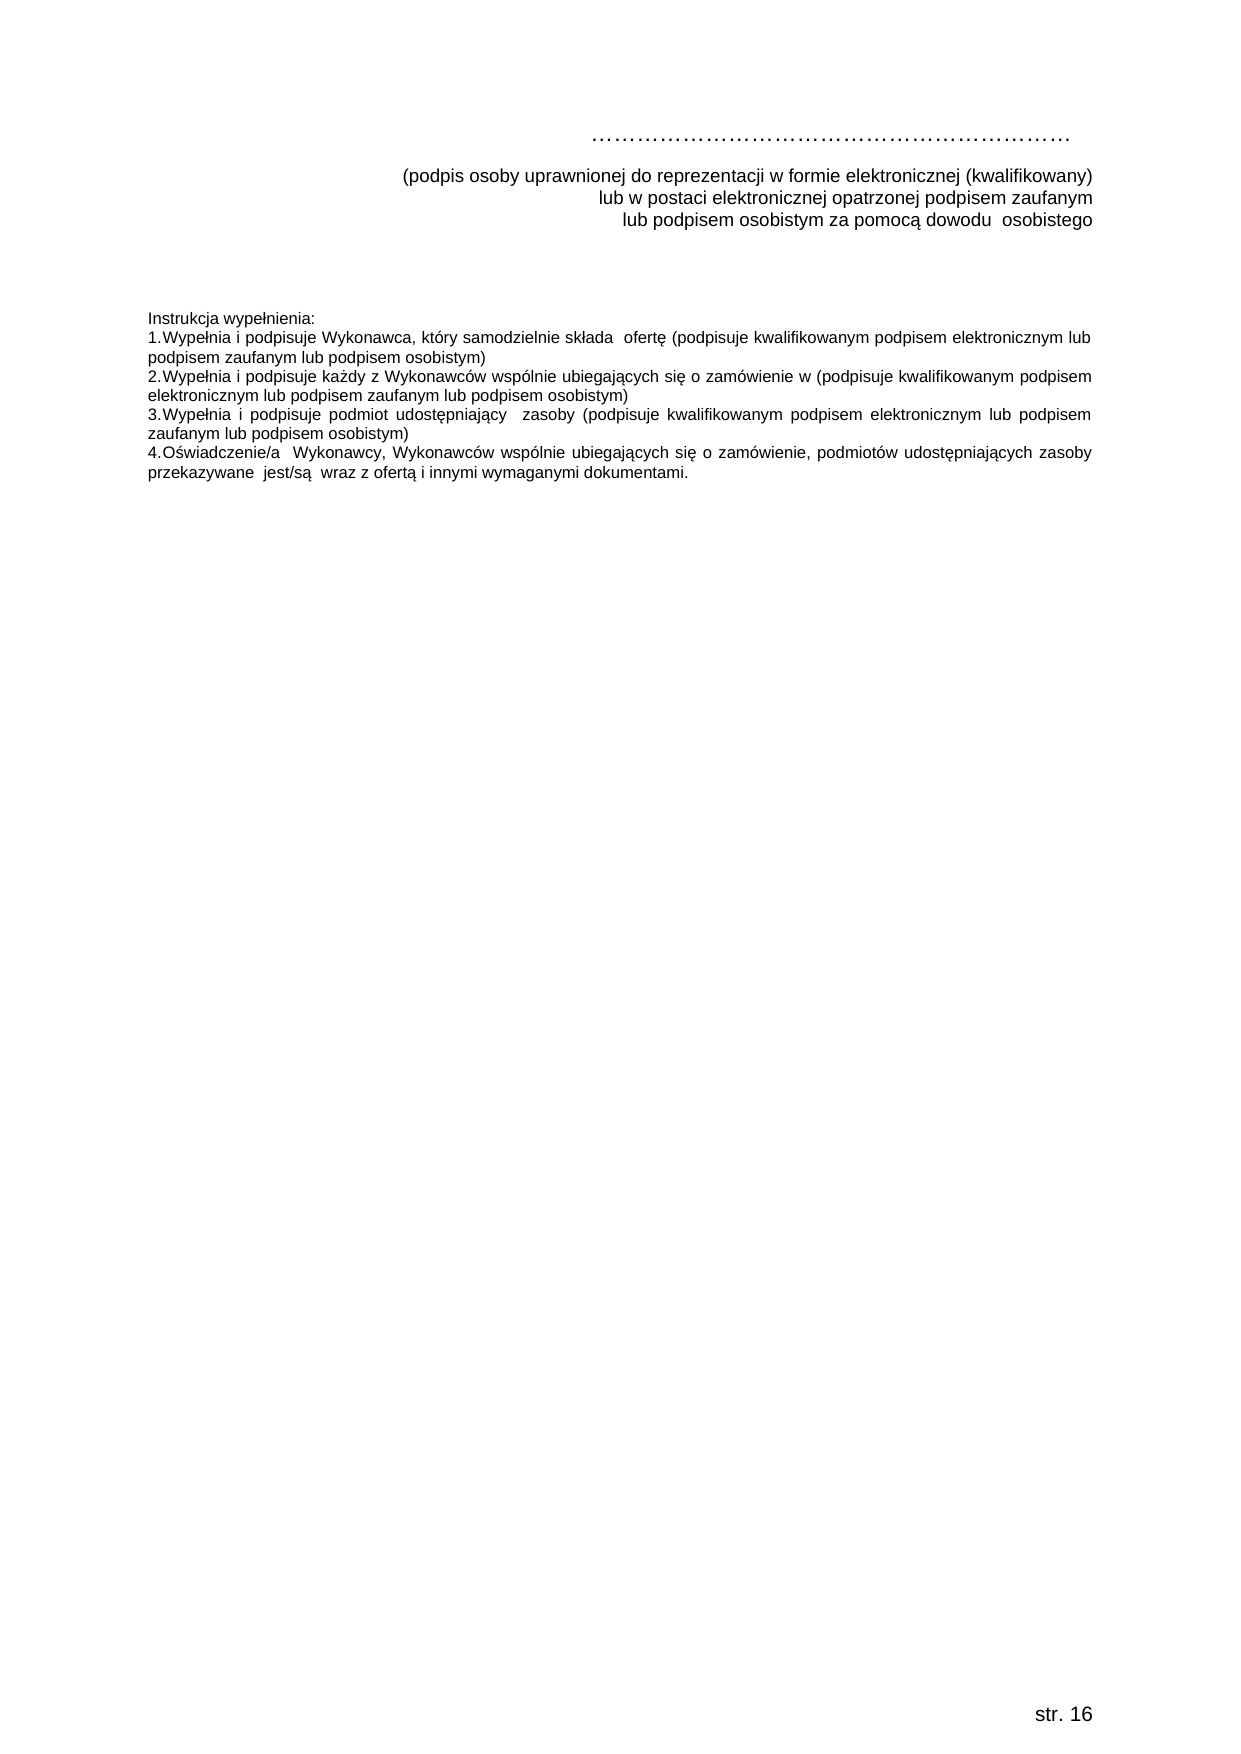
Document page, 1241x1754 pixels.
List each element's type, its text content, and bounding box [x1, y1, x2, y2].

text lub podpisem osobistym za pomocą dowodu osobistego [148, 208, 1092, 230]
text 2. Wypełnia i podpisuje każdy z Wykonawców wspólnie ubiegających się o zamówienie w (podpisuje kwalifikowanym podpisem elektronicznym lub podpisem zaufanym lub podpisem osobistym) [148, 367, 1092, 405]
text (podpis osoby uprawnionej do reprezentacji w formie elektronicznej (kwalifikowany) [148, 165, 1092, 187]
text Instrukcja wypełnienia: [148, 309, 1092, 328]
text lub w postaci elektronicznej opatrzonej podpisem zaufanym [148, 187, 1092, 208]
text ……………………………………………………… [590, 120, 1092, 147]
text 3. Wypełnia i podpisuje podmiot udostępniający zasoby (podpisuje kwalifikowanym podpisem elektronicznym lub podpisem zaufanym lub podpisem osobistym) [148, 405, 1092, 443]
text 4. Oświadczenie/a Wykonawcy, Wykonawców wspólnie ubiegających się o zamówienie, podmiotów udostępniających zasoby przekazywane jest/są wraz z ofertą i innymi wymaganymi dokumentami. [148, 443, 1092, 482]
text 1. Wypełnia i podpisuje Wykonawca, który samodzielnie składa ofertę (podpisuje kwalifikowanym podpisem elektronicznym lub podpisem zaufanym lub podpisem osobistym) [148, 328, 1092, 367]
